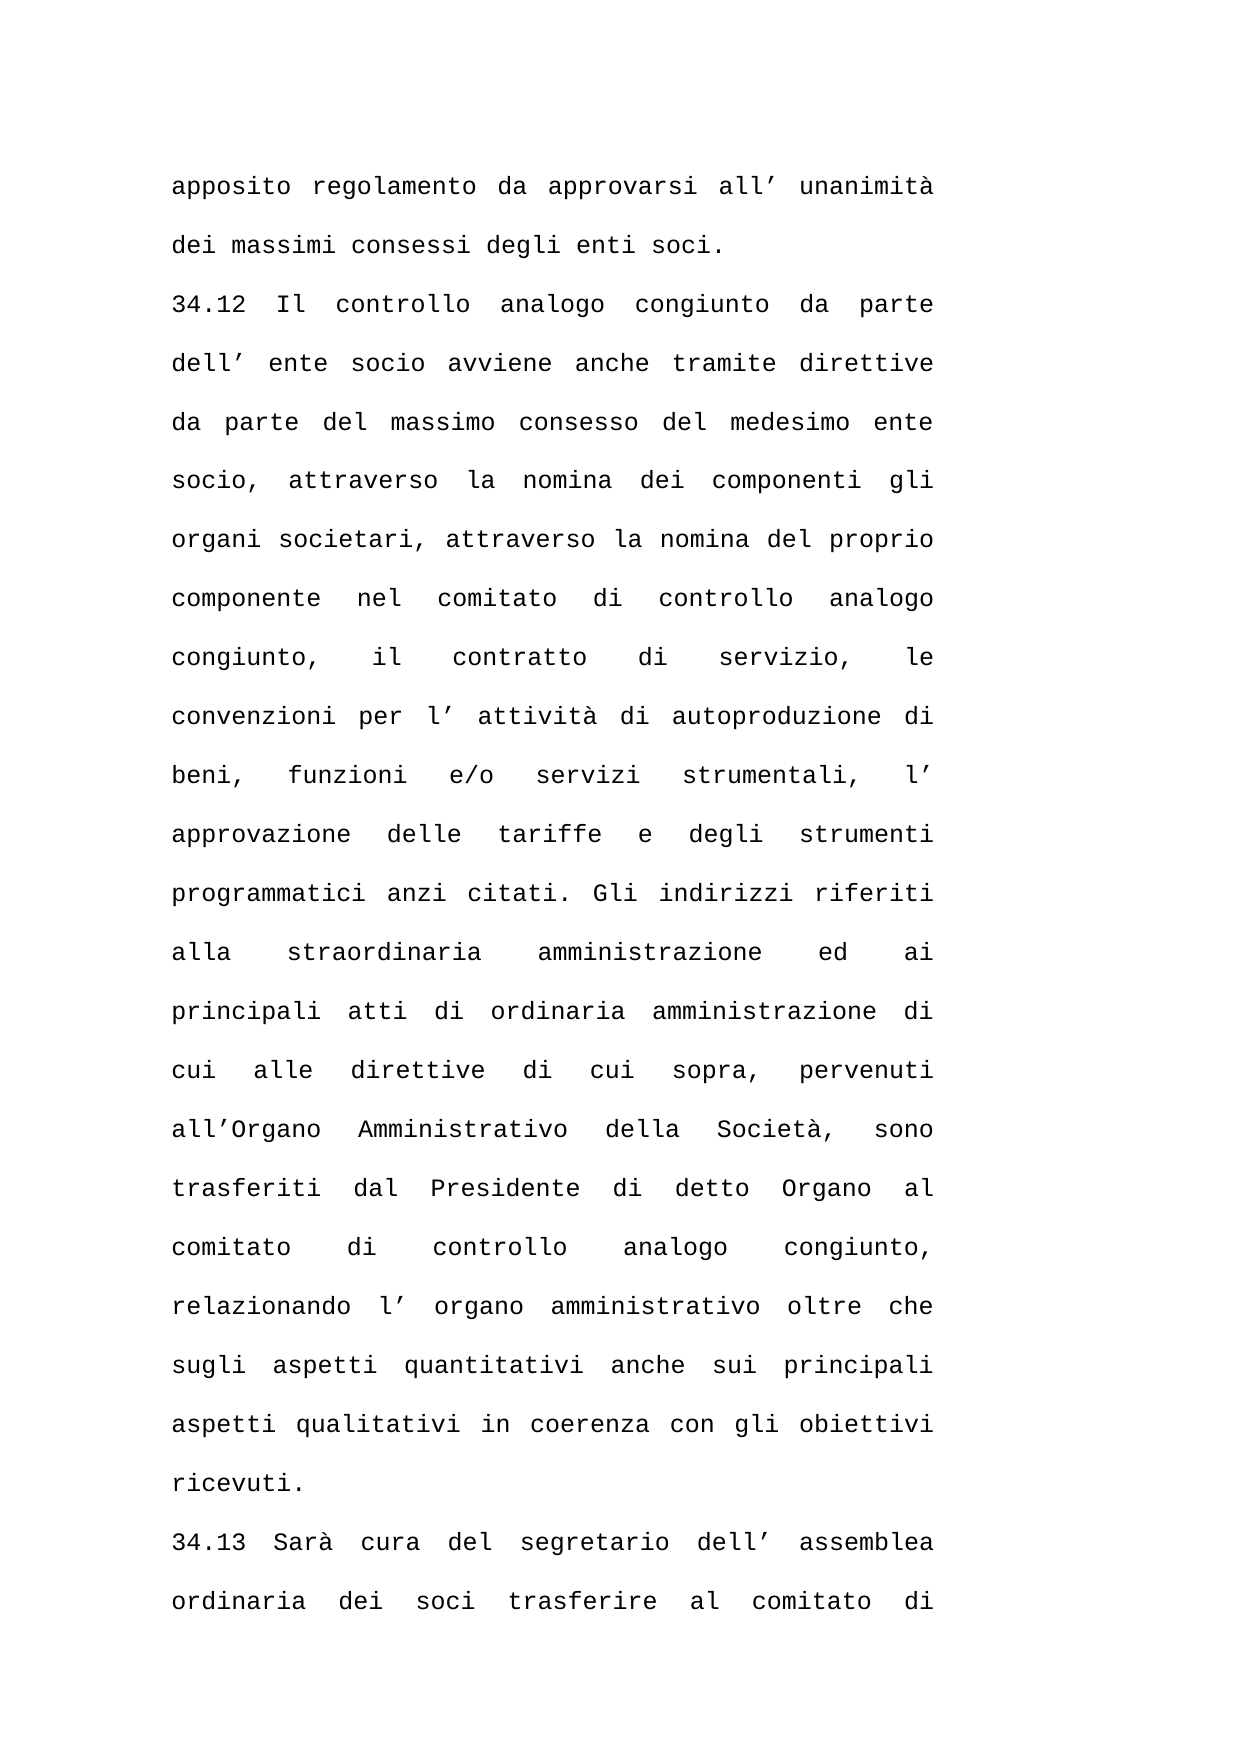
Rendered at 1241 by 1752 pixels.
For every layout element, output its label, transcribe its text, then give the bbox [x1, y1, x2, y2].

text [171, 147, 934, 265]
text 34.12 Il controllo analogo congiunto da parte dell’ ente socio avviene anche tramite direttive da parte del massimo consesso del medesimo ente socio, attraverso la nomina dei componenti gli organi societari, attraverso la nomina del proprio componente nel comitato di controllo analogo congiunto, il contratto di servizio, le convenzioni per l’ attività di autoproduzione di beni, funzioni e/o servizi strumentali, l’ approvazione delle tariffe e degli strumenti programmatici anzi citati. Gli indirizzi riferiti alla straordinaria amministrazione ed ai principali atti di ordinaria amministrazione di cui alle direttive di cui sopra, pervenuti all’Organo Amministrativo della Società, sono trasferiti dal Presidente di detto Organo al comitato di controllo analogo congiunto, relazionando l’ organo amministrativo oltre che sugli aspetti quantitativi anche sui principali aspetti qualitativi in coerenza con gli obiettivi ricevuti. [171, 265, 934, 1503]
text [171, 1503, 934, 1621]
